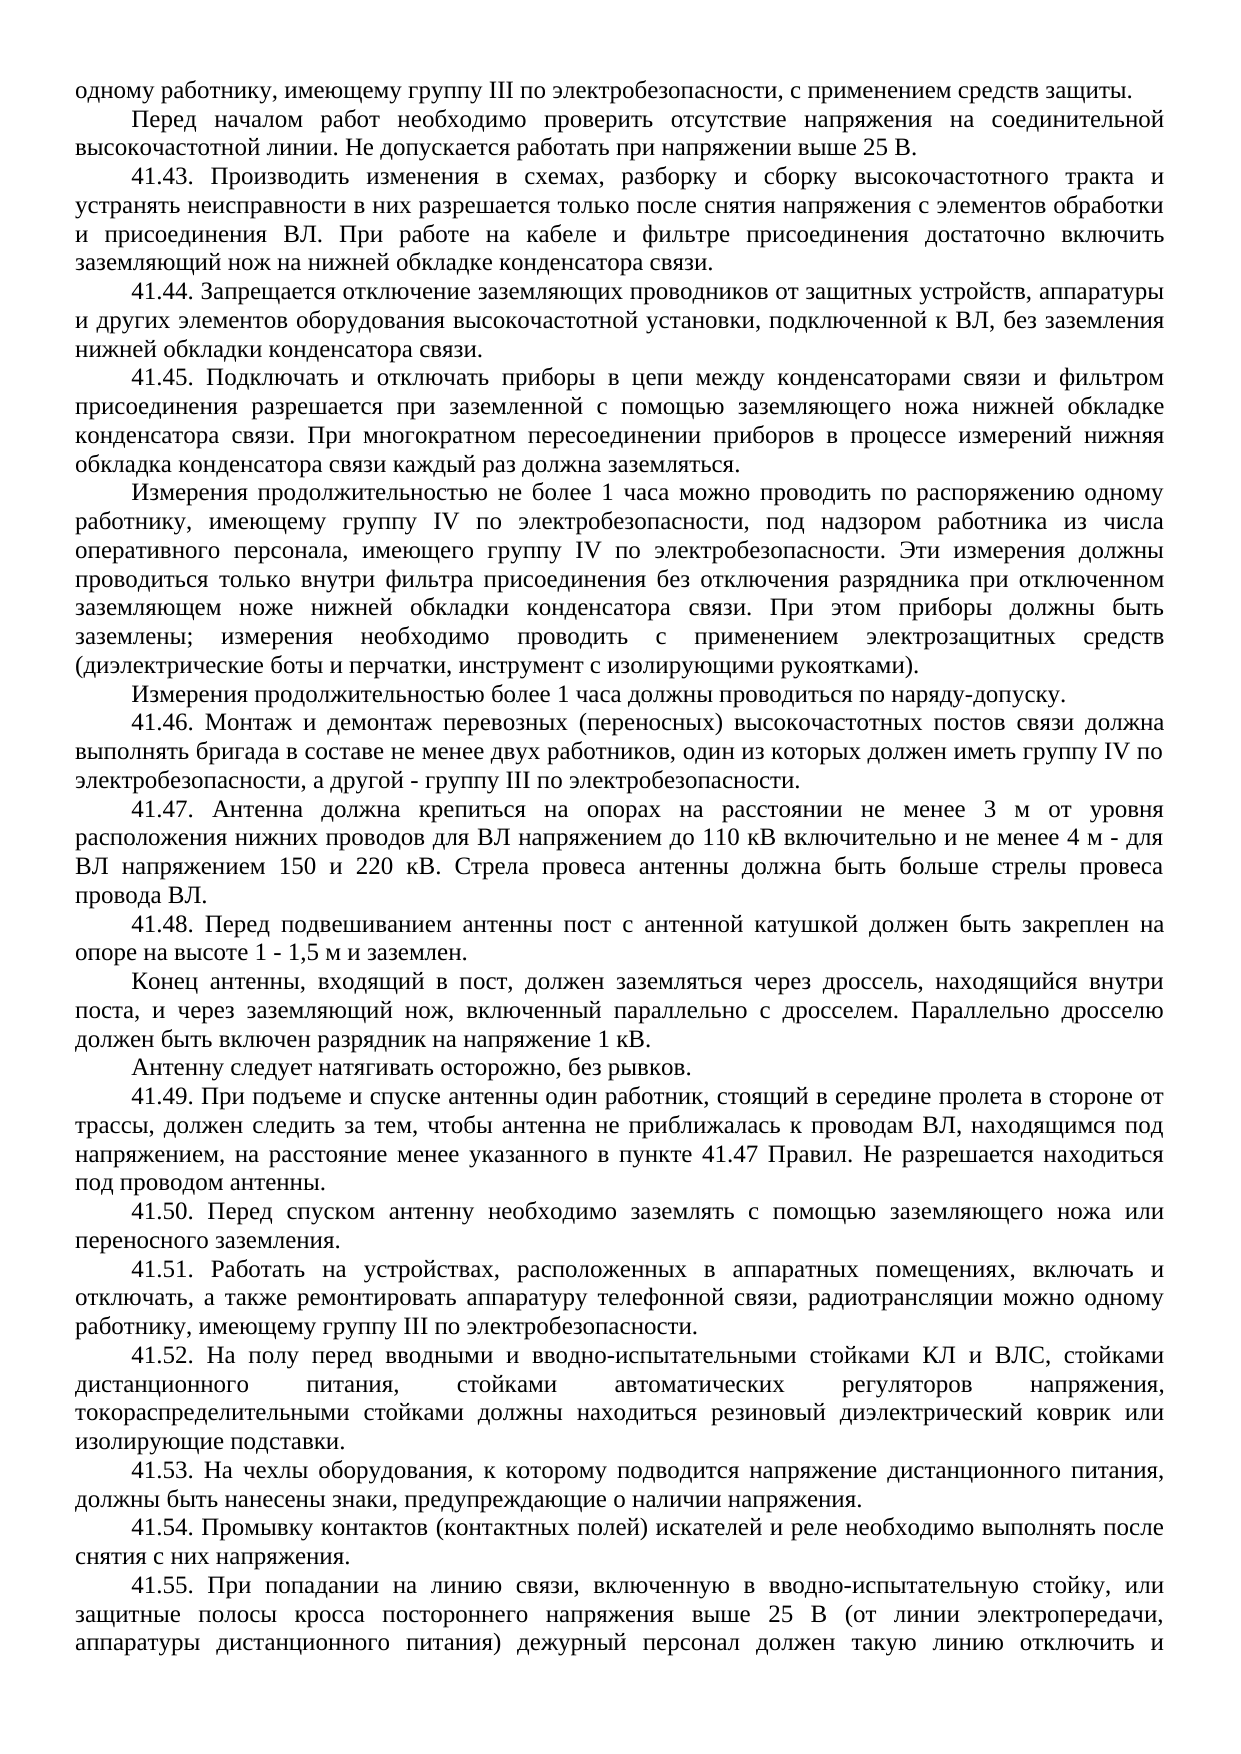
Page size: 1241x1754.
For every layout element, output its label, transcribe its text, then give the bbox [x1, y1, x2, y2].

text 41.54. Промывку контактов (контактных полей) искателей и реле необходимо выполнять после снятия с них напряжения. [75, 1512, 1165, 1570]
text 41.52. На полу перед вводными и вводно-испытательными стойками КЛ и ВЛС, стойками дистанционного питания, стойками автоматических регуляторов напряжения, токораспределительными стойками должны находиться резиновый диэлектрический коврик или изолирующие подставки. [75, 1340, 1165, 1455]
text Измерения продолжительностью более 1 часа должны проводиться по наряду-допуску. [75, 679, 1165, 707]
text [75, 1570, 1165, 1656]
text 41.50. Перед спуском антенну необходимо заземлять с помощью заземляющего ножа или переносного заземления. [75, 1196, 1165, 1254]
text 41.49. При подъеме и спуске антенны один работник, стоящий в середине пролета в стороне от трассы, должен следить за тем, чтобы антенна не приближалась к проводам ВЛ, находящимся под напряжением, на расстояние менее указанного в пункте 41.47 Правил. Не разрешается находиться под проводом антенны. [75, 1081, 1165, 1196]
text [75, 75, 1165, 104]
text 41.47. Антенна должна крепиться на опорах на расстоянии не менее 3 м от уровня расположения нижних проводов для ВЛ напряжением до 110 кВ включительно и не менее 4 м - для ВЛ напряжением 150 и 220 кВ. Стрела провеса антенны должна быть больше стрелы провеса провода ВЛ. [75, 794, 1165, 909]
text Перед началом работ необходимо проверить отсутствие напряжения на соединительной высокочастотной линии. Не допускается работать при напряжении выше 25 В. [75, 104, 1165, 161]
text 41.46. Монтаж и демонтаж перевозных (переносных) высокочастотных постов связи должна выполнять бригада в составе не менее двух работников, один из которых должен иметь группу IV по электробезопасности, а другой - группу III по электробезопасности. [75, 707, 1165, 794]
text Измерения продолжительностью не более 1 часа можно проводить по распоряжению одному работнику, имеющему группу IV по электробезопасности, под надзором работника из числа оперативного персонала, имеющего группу IV по электробезопасности. Эти измерения должны проводиться только внутри фильтра присоединения без отключения разрядника при отключенном заземляющем ноже нижней обкладки конденсатора связи. При этом приборы должны быть заземлены; измерения необходимо проводить с применением электрозащитных средств (диэлектрические боты и перчатки, инструмент с изолирующими рукоятками). [75, 477, 1165, 679]
text Конец антенны, входящий в пост, должен заземляться через дроссель, находящийся внутри поста, и через заземляющий нож, включенный параллельно с дросселем. Параллельно дросселю должен быть включен разрядник на напряжение 1 кВ. [75, 966, 1165, 1052]
text 41.44. Запрещается отключение заземляющих проводников от защитных устройств, аппаратуры и других элементов оборудования высокочастотной установки, подключенной к ВЛ, без заземления нижней обкладки конденсатора связи. [75, 276, 1165, 362]
text 41.51. Работать на устройствах, расположенных в аппаратных помещениях, включать и отключать, а также ремонтировать аппаратуру телефонной связи, радиотрансляции можно одному работнику, имеющему группу III по электробезопасности. [75, 1254, 1165, 1340]
text 41.43. Производить изменения в схемах, разборку и сборку высокочастотного тракта и устранять неисправности в них разрешается только после снятия напряжения с элементов обработки и присоединения ВЛ. При работе на кабеле и фильтре присоединения достаточно включить заземляющий нож на нижней обкладке конденсатора связи. [75, 161, 1165, 276]
text 41.45. Подключать и отключать приборы в цепи между конденсаторами связи и фильтром присоединения разрешается при заземленной с помощью заземляющего ножа нижней обкладке конденсатора связи. При многократном пересоединении приборов в процессе измерений нижняя обкладка конденсатора связи каждый раз должна заземляться. [75, 362, 1165, 477]
text Антенну следует натягивать осторожно, без рывков. [75, 1052, 1165, 1081]
text 41.48. Перед подвешиванием антенны пост с антенной катушкой должен быть закреплен на опоре на высоте 1 - 1,5 м и заземлен. [75, 909, 1165, 966]
text 41.53. На чехлы оборудования, к которому подводится напряжение дистанционного питания, должны быть нанесены знаки, предупреждающие о наличии напряжения. [75, 1455, 1165, 1512]
